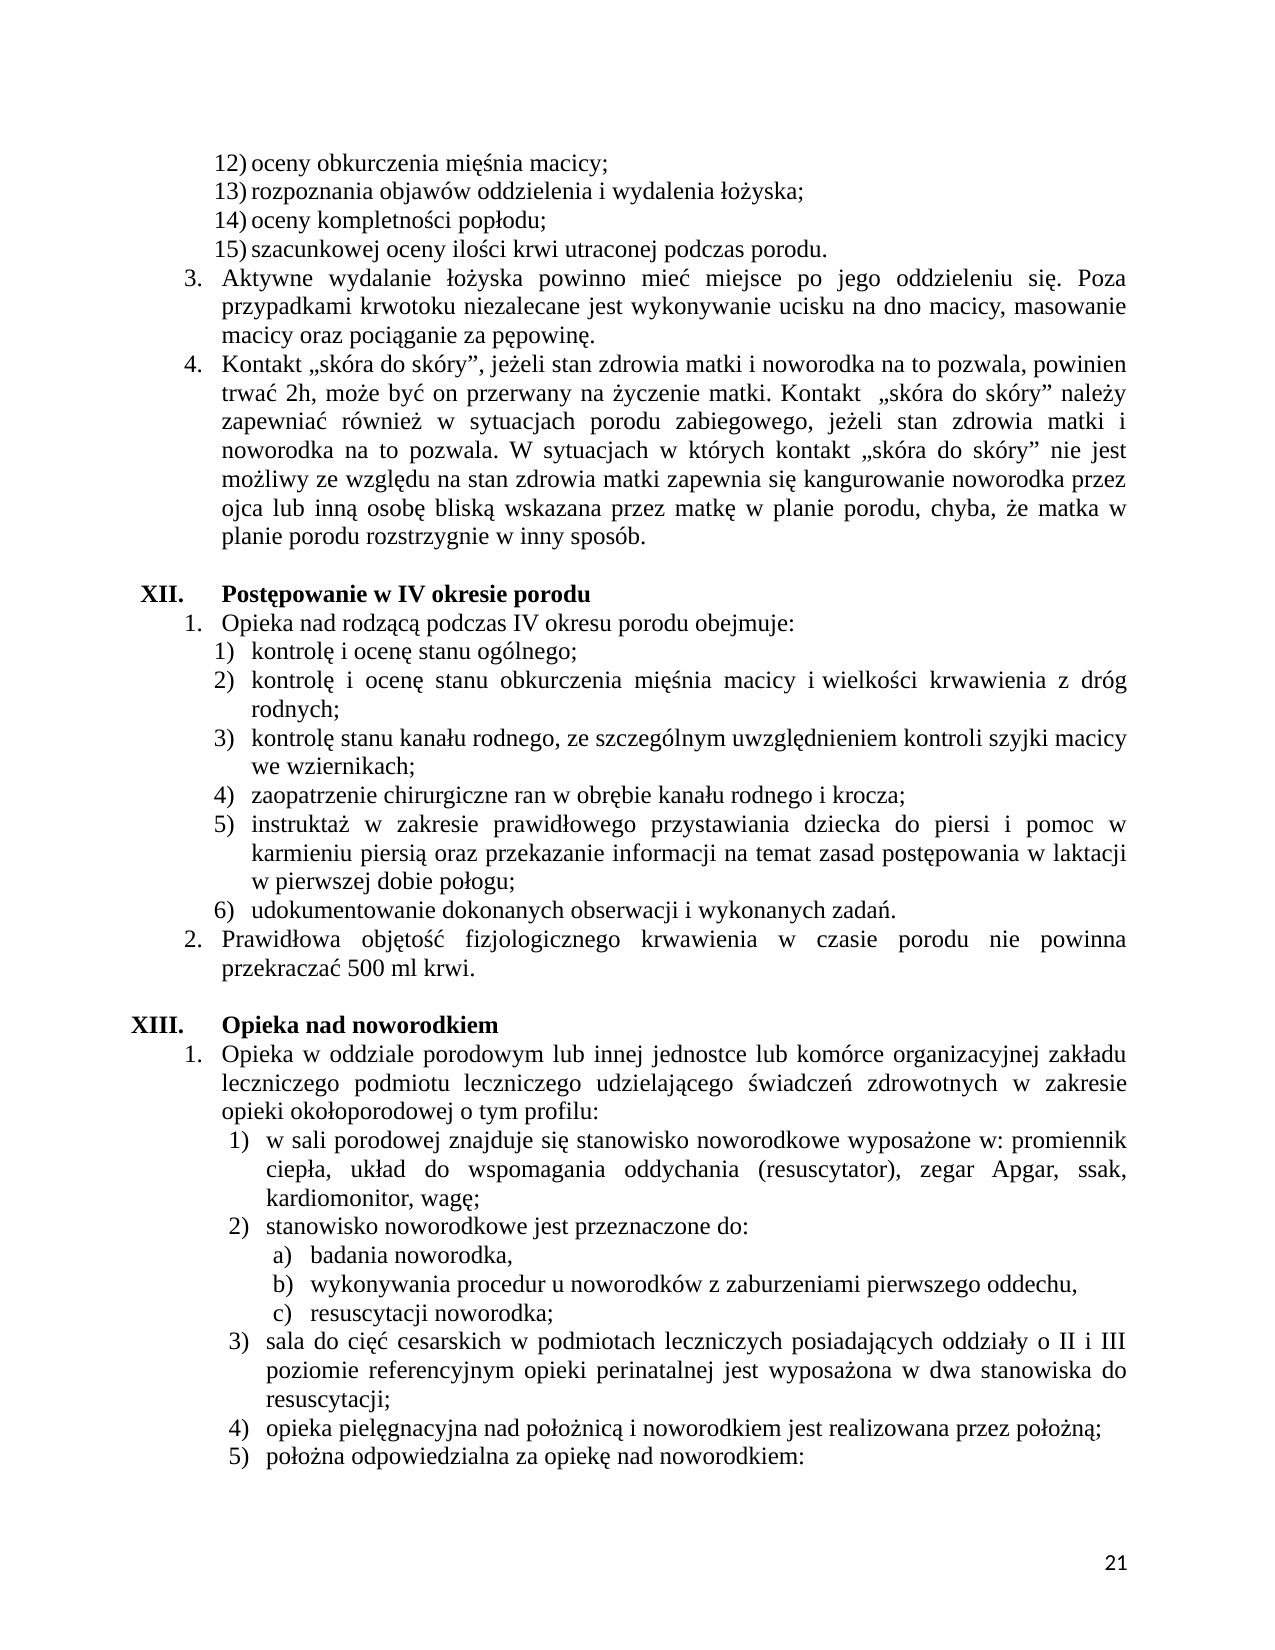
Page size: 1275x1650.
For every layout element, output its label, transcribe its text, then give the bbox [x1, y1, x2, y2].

list sala do cięć cesarskich w podmiotach leczniczych posiadających oddziały o II i III poziomie referencyjnym opieki perinatalnej jest wyposażona w dwa stanowiska do resuscytacji; [228, 1326, 1127, 1413]
list kontrolę stanu kanału rodnego, ze szczególnym uwzględnieniem kontroli szyjki macicy we wziernikach; [213, 723, 1127, 780]
list rozpoznania objawów oddzielenia i wydalenia łożyska; [213, 176, 1127, 205]
list opieka pielęgnacyjna nad położnicą i noworodkiem jest realizowana przez położną; [228, 1413, 1127, 1441]
list Kontakt „skóra do skóry”, jeżeli stan zdrowia matki i noworodka na to pozwala, powinien trwać 2h, może być on przerwany na życzenie matki. Kontakt „skóra do skóry” należy zapewniać również w sytuacjach porodu zabiegowego, jeżeli stan zdrowia matki i noworodka na to pozwala. W sytuacjach w których kontakt „skóra do skóry” nie jest możliwy ze względu na stan zdrowia matki zapewnia się kangurowanie noworodka przez ojca lub inną osobę bliską wskazana przez matkę w planie porodu, chyba, że matka w planie porodu rozstrzygnie w inny sposób. [184, 349, 1127, 550]
list kontrolę i ocenę stanu ogólnego; [213, 636, 1127, 665]
list położna odpowiedzialna za opiekę nad noworodkiem: [228, 1441, 1127, 1470]
list oceny kompletności popłodu; [213, 205, 1127, 234]
list Postępowanie w IV okresie porodu [184, 579, 1127, 608]
list instruktaż w zakresie prawidłowego przystawiania dziecka do piersi i pomoc w karmieniu piersią oraz przekazanie informacji na temat zasad postępowania w laktacji w pierwszej dobie połogu; [213, 809, 1127, 895]
list szacunkowej oceny ilości krwi utraconej podczas porodu. [213, 234, 1127, 263]
list Prawidłowa objętość fizjologicznego krwawienia w czasie porodu nie powinna przekraczać 500 ml krwi. [184, 924, 1127, 981]
list wykonywania procedur u noworodków z zaburzeniami pierwszego oddechu, [273, 1269, 1127, 1298]
list oceny obkurczenia mięśnia macicy; [213, 148, 1127, 176]
list udokumentowanie dokonanych obserwacji i wykonanych zadań. [213, 895, 1127, 924]
list w sali porodowej znajduje się stanowisko noworodkowe wyposażone w: promiennik ciepła, układ do wspomagania oddychania (resuscytator), zegar Apgar, ssak, kardiomonitor, wagę; [228, 1125, 1127, 1211]
list zaopatrzenie chirurgiczne ran w obrębie kanału rodnego i krocza; [213, 780, 1127, 809]
list badania noworodka, [273, 1240, 1127, 1269]
list resuscytacji noworodka; [273, 1298, 1127, 1326]
list Opieka nad rodzącą podczas IV okresu porodu obejmuje: [184, 608, 1127, 636]
list Aktywne wydalanie łożyska powinno mieć miejsce po jego oddzieleniu się. Poza przypadkami krwotoku niezalecane jest wykonywanie ucisku na dno macicy, masowanie macicy oraz pociąganie za pępowinę. [184, 263, 1127, 349]
list Opieka w oddziale porodowym lub innej jednostce lub komórce organizacyjnej zakładu leczniczego podmiotu leczniczego udzielającego świadczeń zdrowotnych w zakresie opieki okołoporodowej o tym profilu: [184, 1039, 1127, 1125]
list stanowisko noworodkowe jest przeznaczone do: [228, 1211, 1127, 1240]
list Opieka nad noworodkiem [184, 1010, 1127, 1039]
list kontrolę i ocenę stanu obkurczenia mięśnia macicy i wielkości krwawienia z dróg rodnych; [213, 665, 1127, 723]
